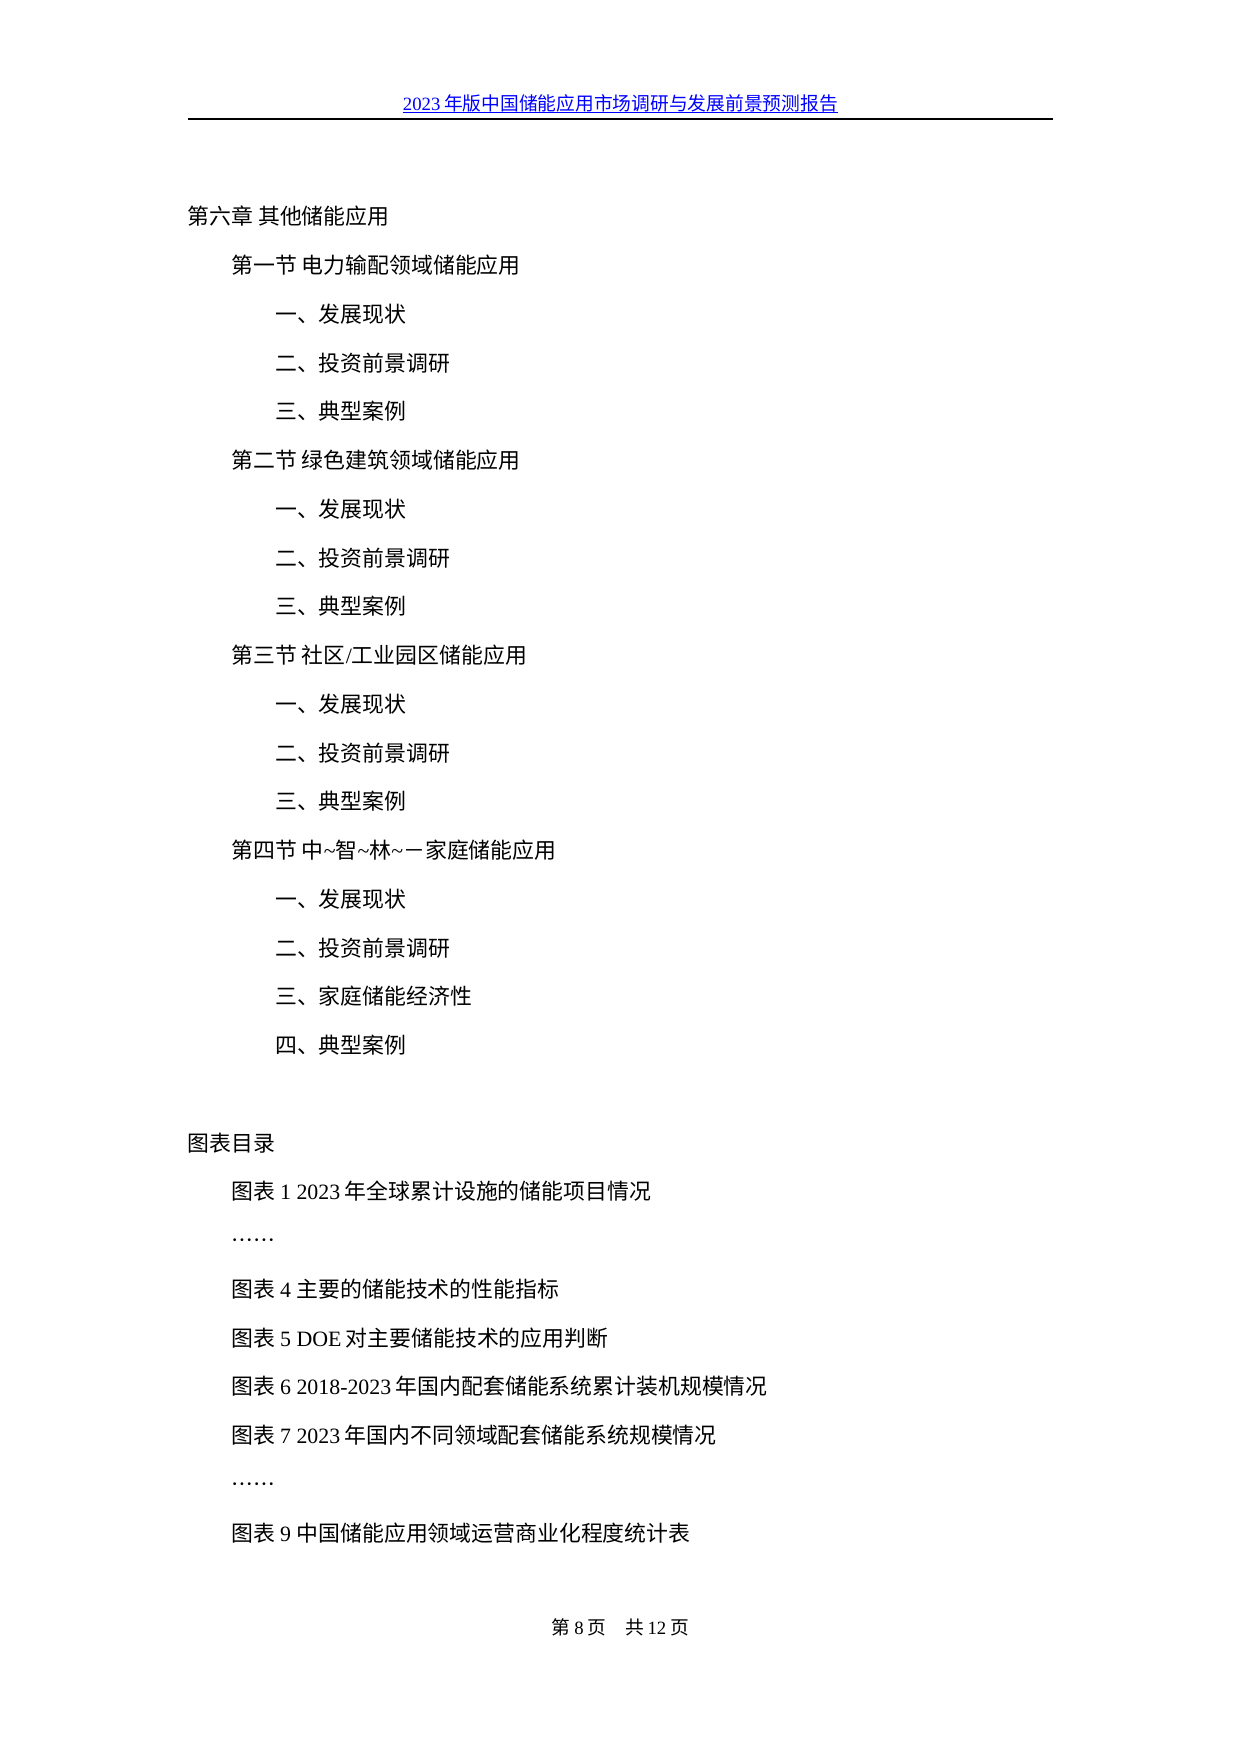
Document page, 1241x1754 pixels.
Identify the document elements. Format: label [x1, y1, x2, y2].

text [187, 150, 1053, 1548]
